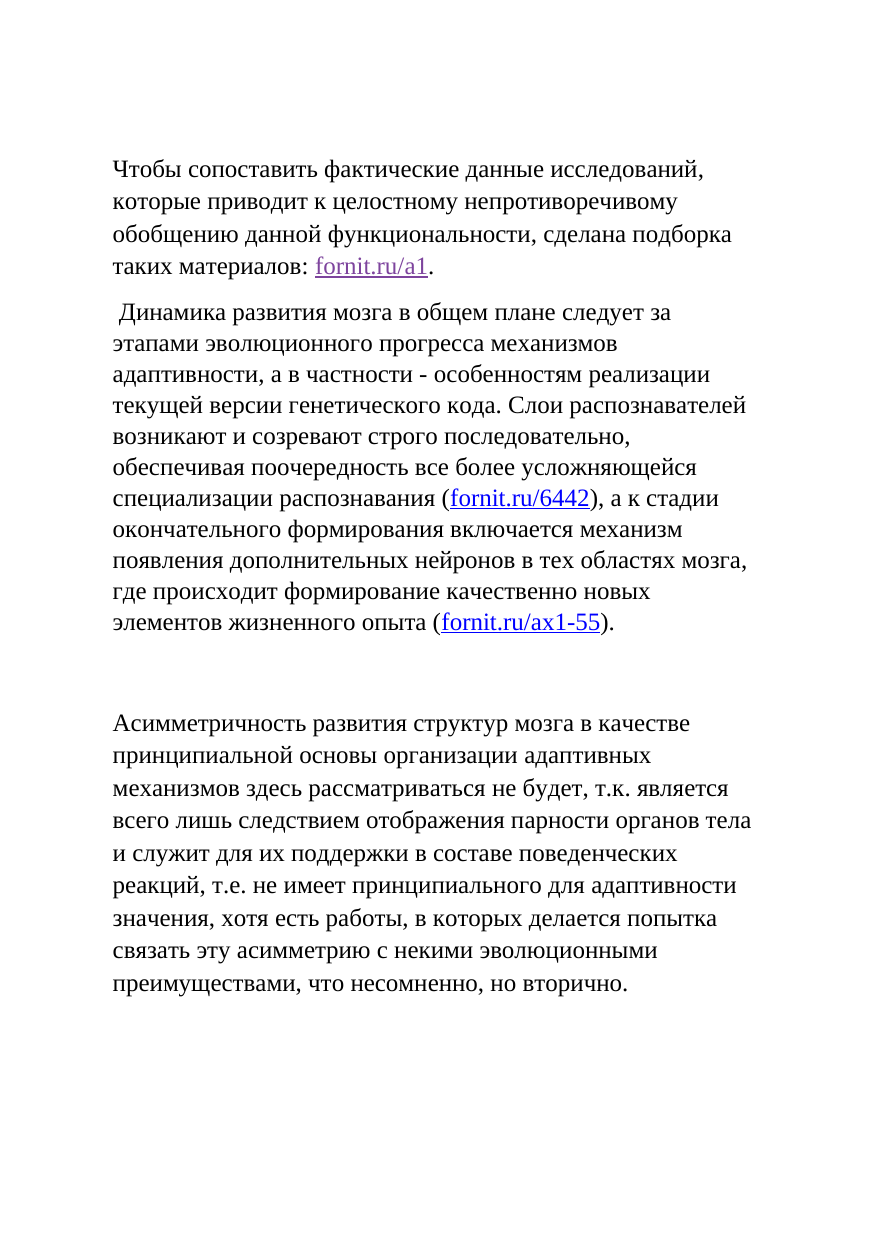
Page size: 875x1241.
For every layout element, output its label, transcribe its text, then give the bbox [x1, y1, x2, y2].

text Чтобы сопоставить фактические данные исследований, которые приводит к целостному непротиворечивому обобщению данной функциональности, сделана подборка таких материалов: fornit.ru/a1. [112, 150, 762, 280]
text Асимметричность развития структур мозга в качестве принципиальной основы организации адаптивных механизмов здесь рассматриваться не будет, т.к. является всего лишь следствием отображения парности органов тела и служит для их поддержки в составе поведенческих реакций, т.е. не имеет принципиального для адаптивности значения, хотя есть работы, в которых делается попытка связать эту асимметрию с некими эволюционными преимуществами, что несомненно, но вторично. [112, 704, 762, 996]
text Динамика развития мозга в общем плане следует за этапами эволюционного прогресса механизмов адаптивности, а в частности - особенностям реализации текущей версии генетического кода. Слои распознавателей возникают и созревают строго последовательно, обеспечивая поочередность все более усложняющейся специализации распознавания (fornit.ru/6442), а к стадии окончательного формирования включается механизм появления дополнительных нейронов в тех областях мозга, где происходит формирование качественно новых элементов жизненного опыта (fornit.ru/ax1-55). [112, 297, 762, 636]
